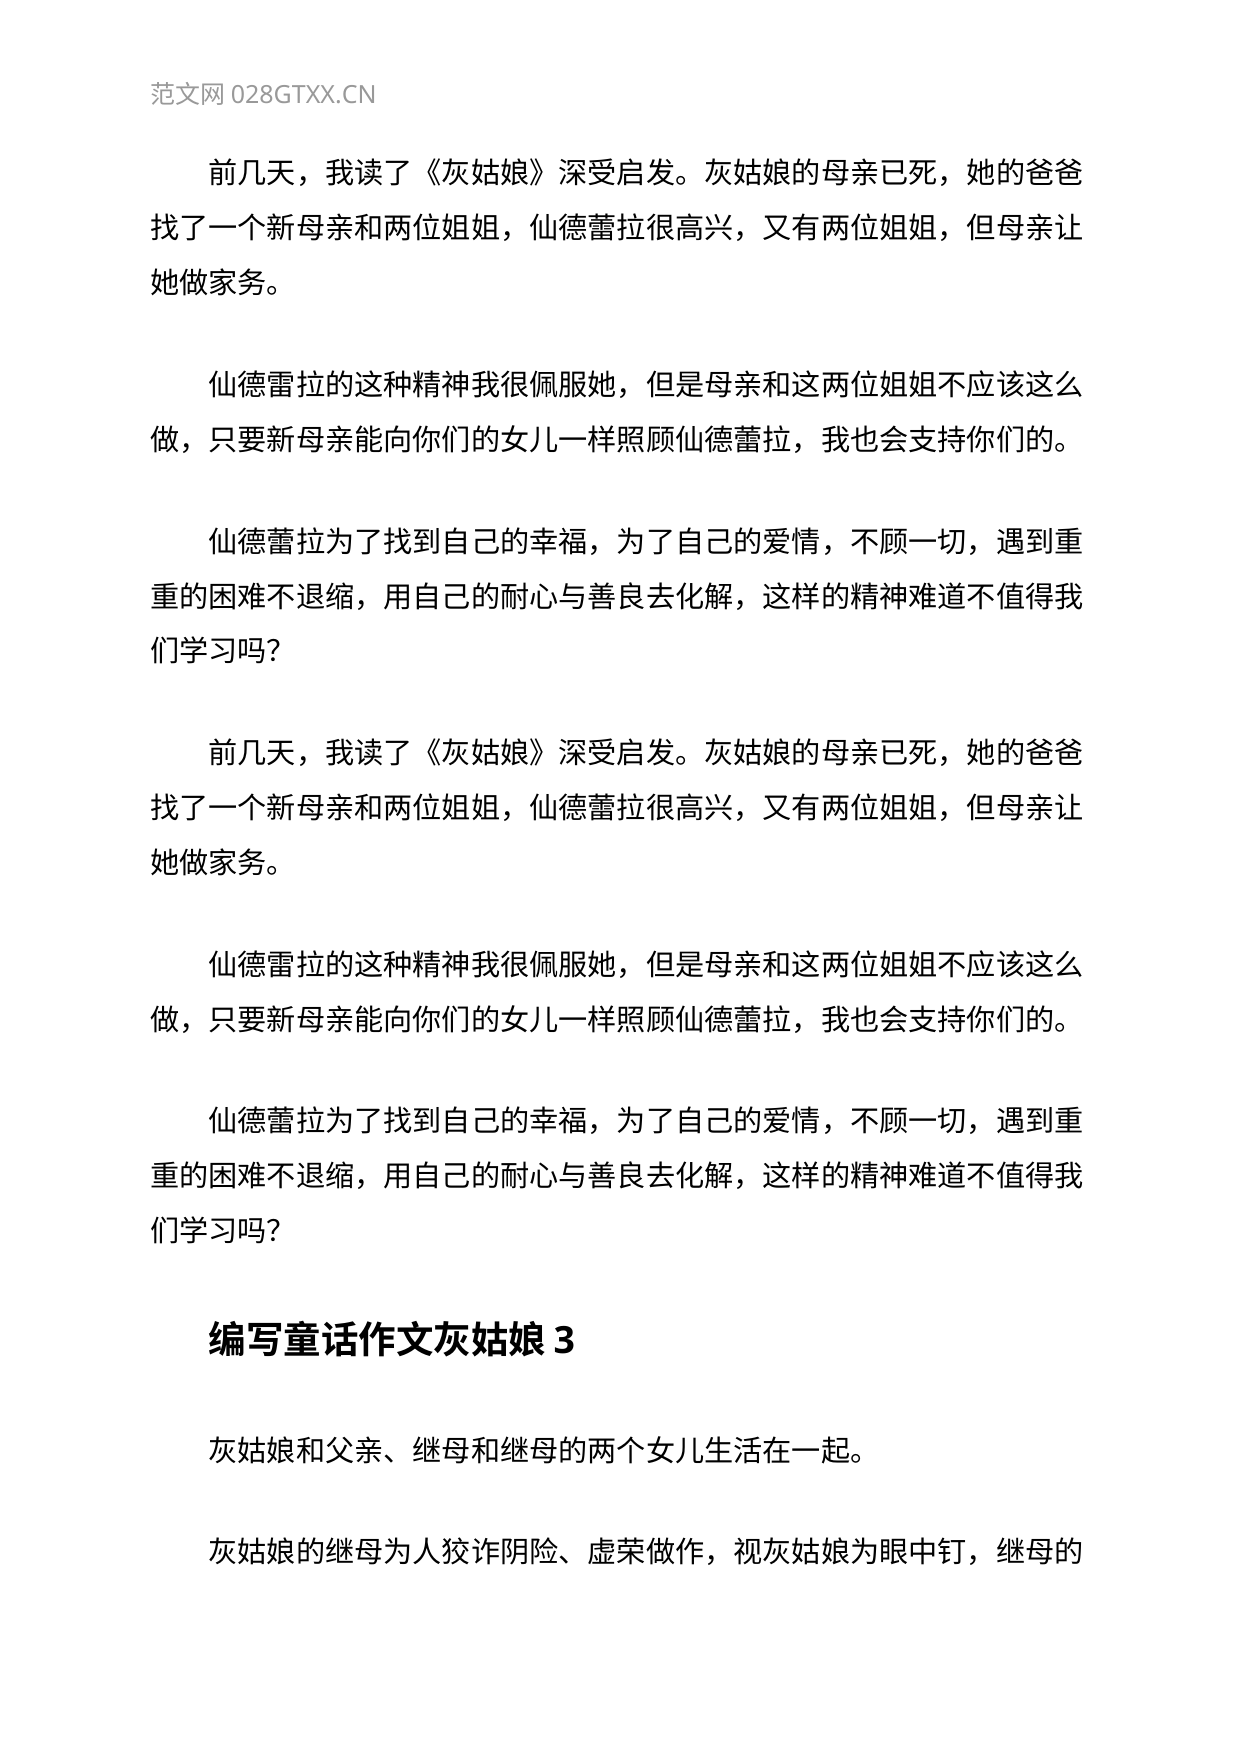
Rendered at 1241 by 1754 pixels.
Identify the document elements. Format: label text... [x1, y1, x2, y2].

text 前几天，我读了《灰姑娘》深受启发。灰姑娘的母亲已死，她的爸爸找了一个新母亲和两位姐姐，仙德蕾拉很高兴，又有两位姐姐，但母亲让她做家务。 [150, 730, 1090, 882]
text 仙德蕾拉为了找到自己的幸福，为了自己的爱情，不顾一切，遇到重重的困难不退缩，用自己的耐心与善良去化解，这样的精神难道不值得我们学习吗？ [150, 1098, 1090, 1250]
text 前几天，我读了《灰姑娘》深受启发。灰姑娘的母亲已死，她的爸爸找了一个新母亲和两位姐姐，仙德蕾拉很高兴，又有两位姐姐，但母亲让她做家务。 [150, 150, 1090, 302]
text 仙德蕾拉为了找到自己的幸福，为了自己的爱情，不顾一切，遇到重重的困难不退缩，用自己的耐心与善良去化解，这样的精神难道不值得我们学习吗？ [150, 518, 1090, 670]
text 仙德雷拉的这种精神我很佩服她，但是母亲和这两位姐姐不应该这么做，只要新母亲能向你们的女儿一样照顾仙德蕾拉，我也会支持你们的。 [150, 362, 1090, 459]
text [150, 1529, 1090, 1571]
text 灰姑娘和父亲、继母和继母的两个女儿生活在一起。 [150, 1427, 1090, 1469]
text 编写童话作文灰姑娘3 [150, 1309, 1090, 1364]
text 仙德雷拉的这种精神我很佩服她，但是母亲和这两位姐姐不应该这么做，只要新母亲能向你们的女儿一样照顾仙德蕾拉，我也会支持你们的。 [150, 941, 1090, 1038]
